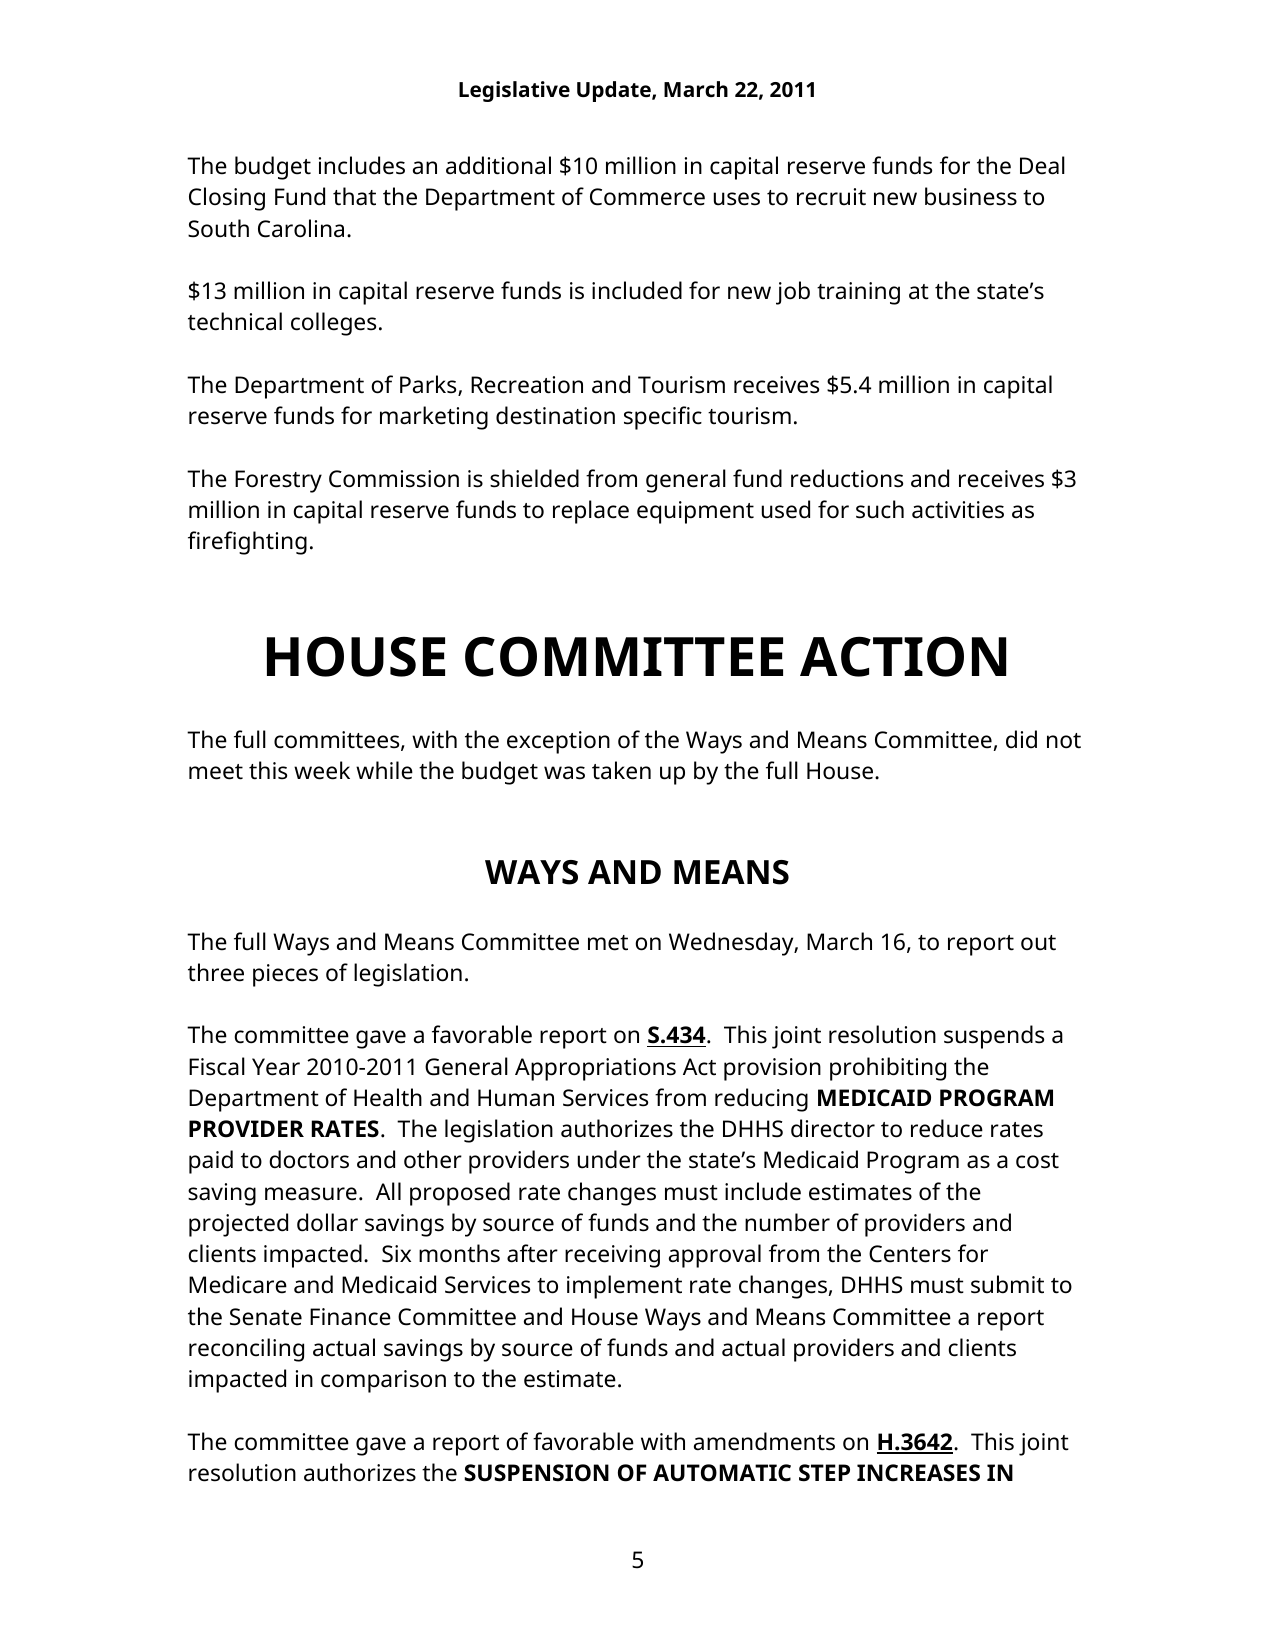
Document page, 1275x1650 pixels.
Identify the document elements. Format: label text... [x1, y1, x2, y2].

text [187, 1425, 1087, 1488]
text The Department of Parks, Recreation and Tourism receives $5.4 million in capital reserve funds for marketing destination specific tourism. [187, 369, 1087, 431]
text $13 million in capital reserve funds is included for new job training at the state’s technical colleges. [187, 275, 1087, 337]
text The full committees, with the exception of the Ways and Means Committee, did not meet this week while the budget was taken up by the full House. [187, 724, 1087, 786]
text HOUSE COMMITTEE ACTION [187, 619, 1087, 692]
text The committee gave a favorable report on S.434. This joint resolution suspends a Fiscal Year 2010-2011 General Appropriations Act provision prohibiting the Department of Health and Human Services from reducing MEDICAID PROGRAM PROVIDER RATES. The legislation authorizes the DHHS director to reduce rates paid to doctors and other providers under the state’s Medicaid Program as a cost saving measure. All proposed rate changes must include estimates of the projected dollar savings by source of funds and the number of providers and clients impacted. Six months after receiving approval from the Centers for Medicare and Medicaid Services to implement rate changes, DHHS must submit to the Senate Finance Committee and House Ways and Means Committee a report reconciling actual savings by source of funds and actual providers and clients impacted in comparison to the estimate. [187, 1019, 1087, 1394]
text The Forestry Commission is shielded from general fund reductions and receives $3 million in capital reserve funds to replace equipment used for such activities as firefighting. [187, 462, 1087, 556]
text WAYS AND MEANS [187, 849, 1087, 894]
text The full Ways and Means Committee met on Wednesday, March 16, to report out three pieces of legislation. [187, 925, 1087, 988]
text The budget includes an additional $10 million in capital reserve funds for the Deal Closing Fund that the Department of Commerce uses to recruit new business to South Carolina. [187, 150, 1087, 244]
